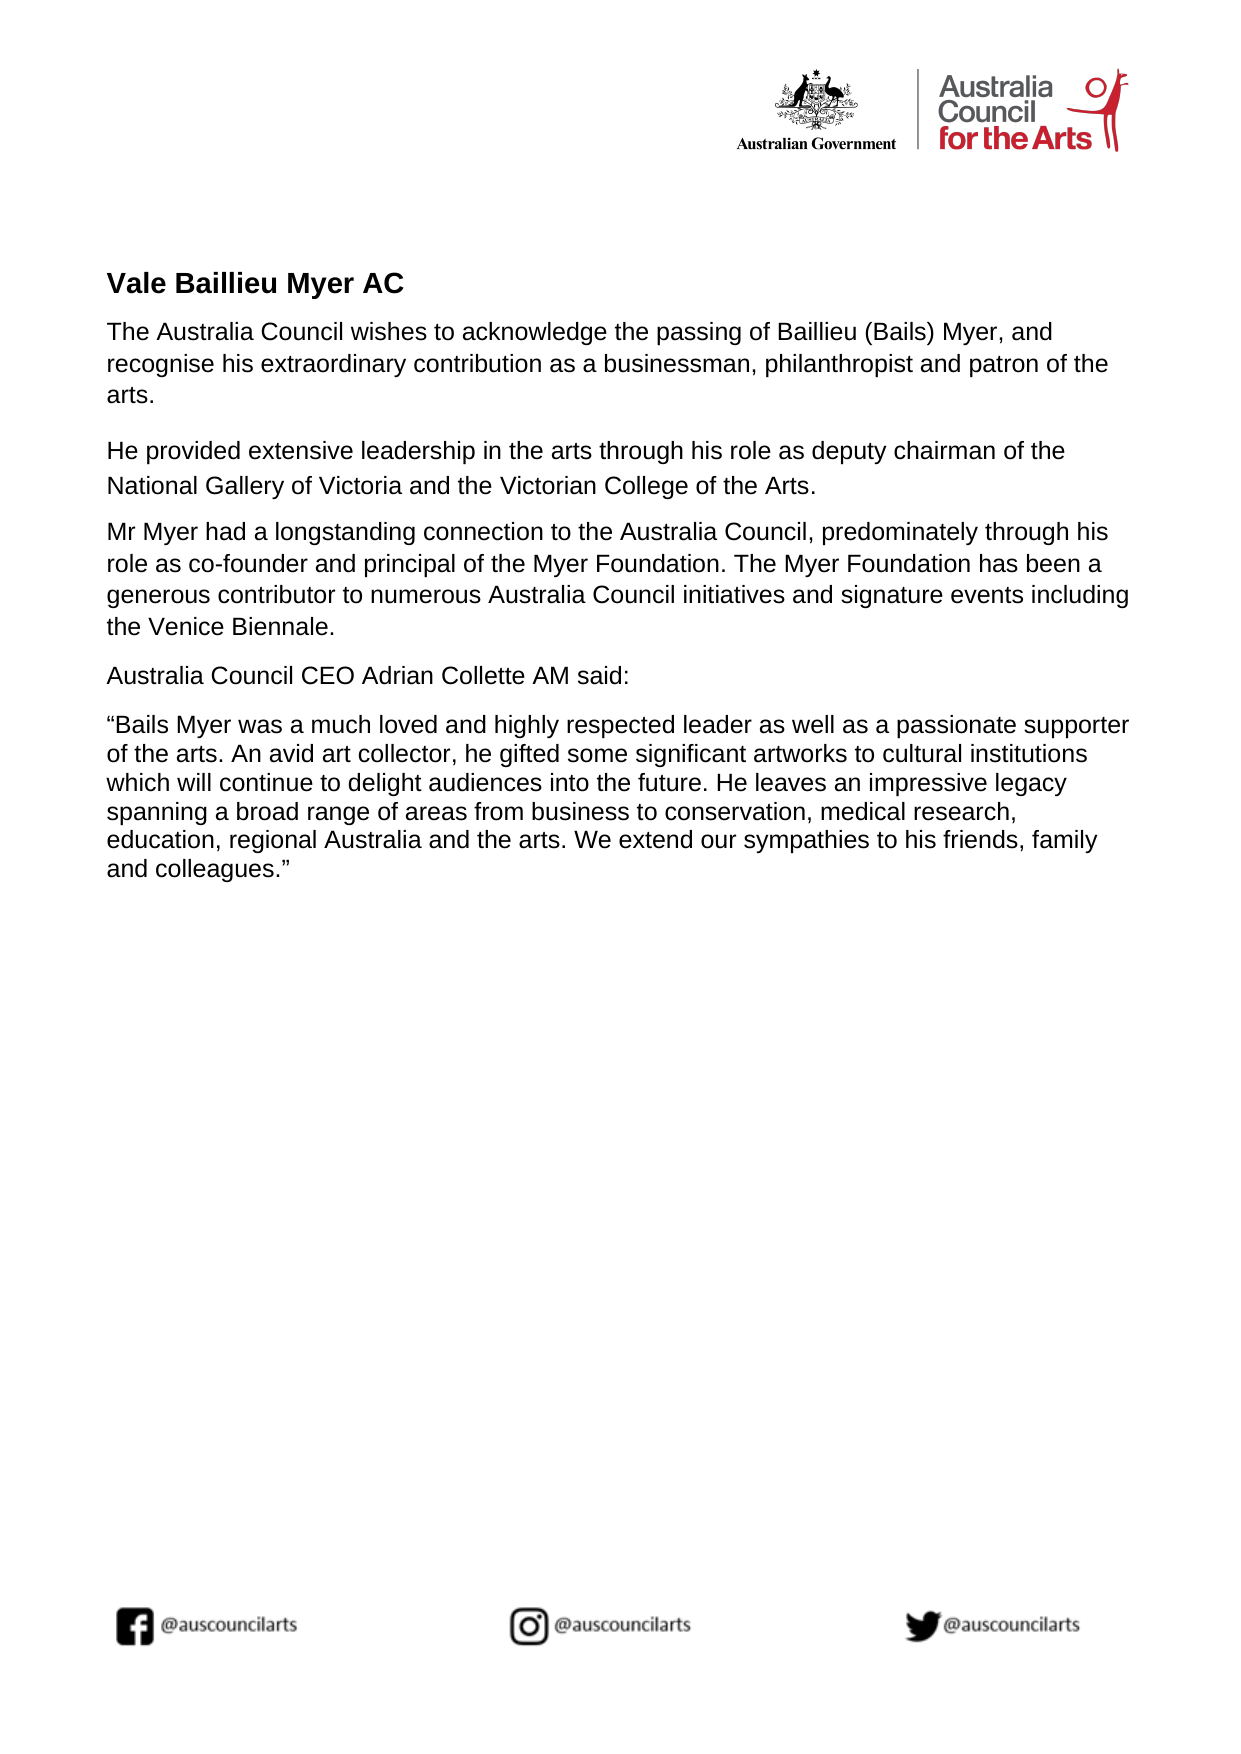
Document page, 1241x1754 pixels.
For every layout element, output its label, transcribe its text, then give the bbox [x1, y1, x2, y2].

text “Bails Myer was a much loved and highly respected leader as well as a passionate supporter of the arts. An avid art collector, he gifted some significant artworks to cultural institutions which will continue to delight audiences into the future. He leaves an impressive legacy spanning a broad range of areas from business to conservation, medical research, education, regional Australia and the arts. We extend our sympathies to his friends, family and colleagues.” [106, 710, 1134, 883]
picture [735, 68, 1130, 152]
text Mr Myer had a longstanding connection to the Australia Council, predominately through his role as co-founder and principal of the Myer Foundation. The Myer Foundation has been a generous contributor to numerous Australia Council initiatives and signature events including the Venice Biennale. [106, 517, 1134, 641]
picture [106, 1570, 1135, 1674]
text The Australia Council wishes to acknowledge the passing of Baillieu (Bails) Myer, and recognise his extraordinary contribution as a businessman, philanthropist and patron of the arts. [106, 317, 1134, 409]
text Australia Council CEO Adrian Collette AM said: [106, 661, 1134, 690]
text Vale Baillieu Myer AC [106, 266, 1134, 299]
text He provided extensive leadership in the arts through his role as deputy chairman of the National Gallery of Victoria and the Victorian College of the Arts. [106, 429, 1134, 499]
